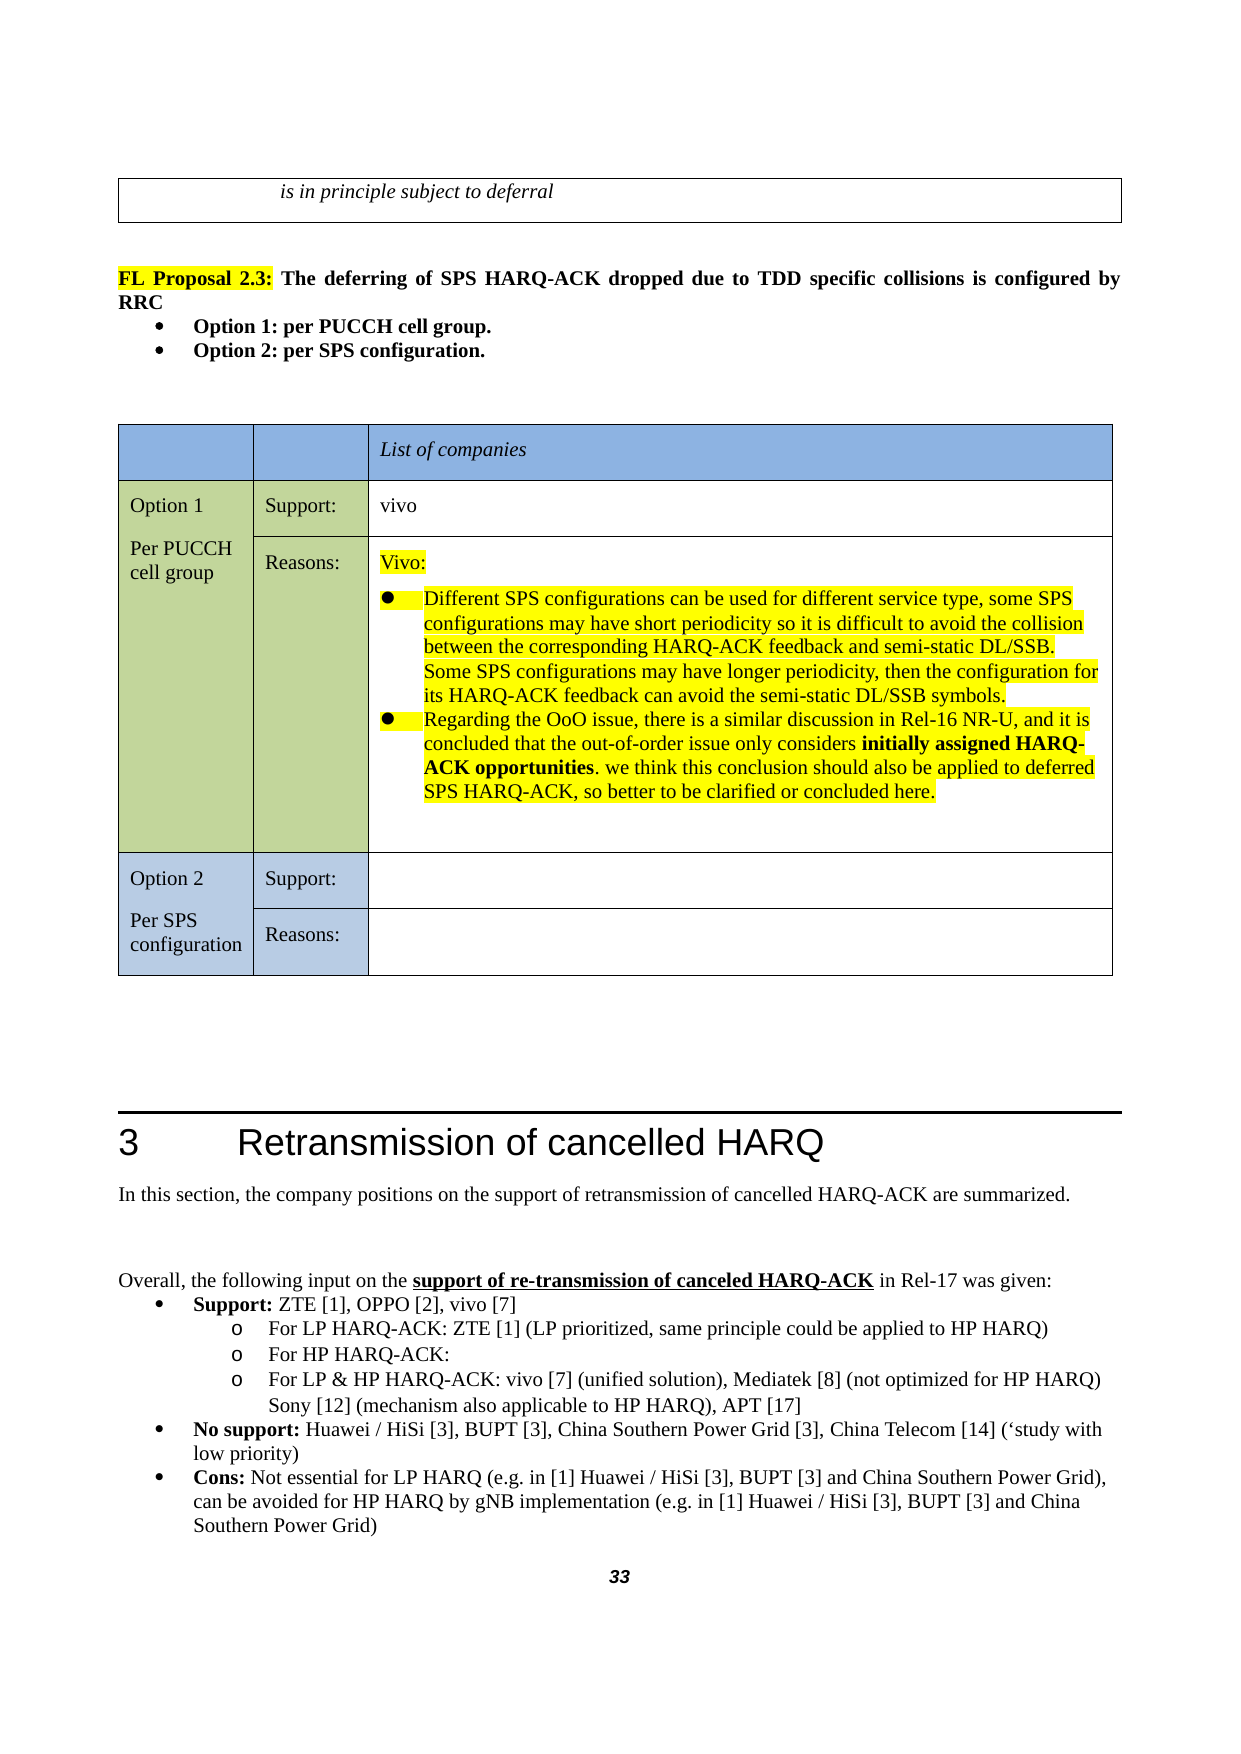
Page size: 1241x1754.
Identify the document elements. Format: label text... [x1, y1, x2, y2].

text FL Proposal 2.3: The deferring of SPS HARQ-ACK dropped due to TDD specific collisions is configured by RRC [118, 266, 1122, 314]
text In this section, the company positions on the support of retransmission of cancelled HARQ-ACK are summarized. [118, 1182, 1122, 1206]
list Option 1: per PUCCH cell group. [156, 314, 1122, 338]
table_header [254, 425, 368, 480]
table_cell Vivo: Different SPS configurations can be used for different service type, some SPS configurations may have short periodicity so it is difficult to avoid the collision between the corresponding HARQ-ACK feedback and semi-static DL/SSB. Some SPS configurations may have longer periodicity, then the configuration for its HARQ-ACK feedback can avoid the semi-static DL/SSB symbols. Regarding the OoO issue, there is a similar discussion in Rel-16 NR-U, and it is concluded that the out-of-order issue only considers initially assigned HARQ-ACK opportunities. we think this conclusion should also be applied to deferred SPS HARQ-ACK, so better to be clarified or concluded here. [369, 537, 1112, 852]
table_cell Support: [254, 853, 368, 908]
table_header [119, 179, 1121, 222]
list For HP HARQ-ACK: [231, 1342, 1122, 1367]
list Support: ZTE [1], OPPO [2], vivo [7] [156, 1292, 1122, 1316]
table_cell Option 1 Per PUCCH cell group [119, 481, 253, 852]
table_cell Reasons: [254, 909, 368, 975]
subtitle Retransmission of cancelled HARQ [118, 1114, 1122, 1163]
text Overall, the following input on the support of re-transmission of canceled HARQ-ACK in Rel-17 was given: [118, 1268, 1122, 1292]
list For LP & HP HARQ-ACK: vivo [7] (unified solution), Mediatek [8] (not optimized for HP HARQ) Sony [12] (mechanism also applicable to HP HARQ), APT [17] [231, 1367, 1122, 1417]
list Option 2: per SPS configuration. [156, 338, 1122, 362]
list Cons: Not essential for LP HARQ (e.g. in [1] Huawei / HiSi [3], BUPT [3] and China Southern Power Grid), can be avoided for HP HARQ by gNB implementation (e.g. in [1] Huawei / HiSi [3], BUPT [3] and China Southern Power Grid) [156, 1465, 1122, 1537]
table_cell [369, 853, 1112, 908]
table_cell [369, 909, 1112, 975]
table_header [119, 425, 253, 480]
table_cell Reasons: [254, 537, 368, 852]
table_cell Support: [254, 481, 368, 536]
table_cell vivo [369, 481, 1112, 536]
list No support: Huawei / HiSi [3], BUPT [3], China Southern Power Grid [3], China Telecom [14] (‘study with low priority) [156, 1417, 1122, 1465]
list For LP HARQ-ACK: ZTE [1] (LP prioritized, same principle could be applied to HP HARQ) [231, 1316, 1122, 1342]
table_header List of companies [369, 425, 1112, 480]
table_cell Option 2 Per SPS configuration [119, 853, 253, 975]
